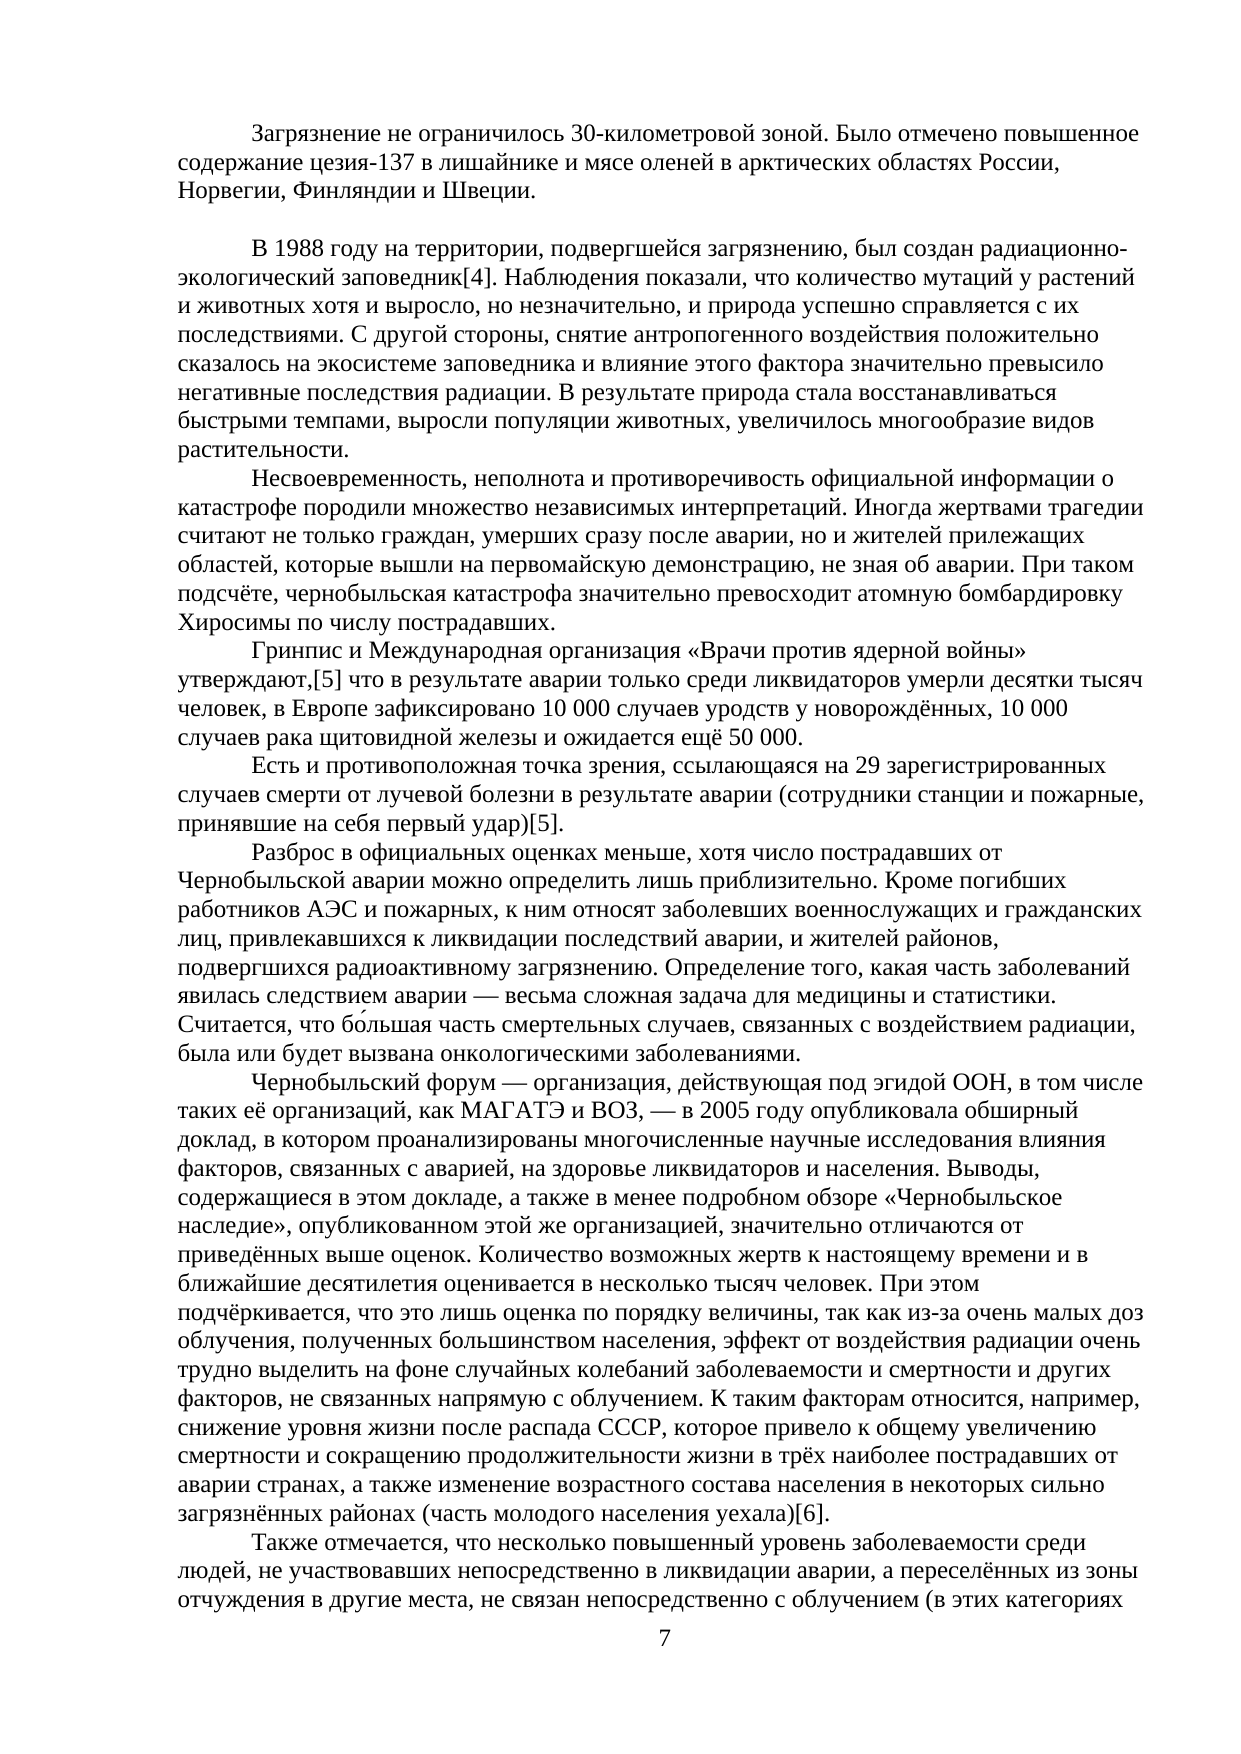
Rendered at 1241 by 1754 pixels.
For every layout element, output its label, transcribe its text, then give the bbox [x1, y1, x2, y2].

text Загрязнение не ограничилось 30-километровой зоной. Было отмечено повышенное содержание цезия-137 в лишайнике и мясе оленей в арктических областях России, Норвегии, Финляндии и Швеции. [177, 118, 1152, 204]
text Есть и противоположная точка зрения, ссылающаяся на 29 зарегистрированных случаев смерти от лучевой болезни в результате аварии (сотрудники станции и пожарные, принявшие на себя первый удар)[5]. [177, 751, 1152, 837]
text Гринпис и Международная организация «Врачи против ядерной войны» утверждают,[5] что в результате аварии только среди ликвидаторов умерли десятки тысяч человек, в Европе зафиксировано 10 000 случаев уродств у новорождённых, 10 000 случаев рака щитовидной железы и ожидается ещё 50 000. [177, 636, 1152, 751]
text В 1988 году на территории, подвергшейся загрязнению, был создан радиационно-экологический заповедник[4]. Наблюдения показали, что количество мутаций у растений и животных хотя и выросло, но незначительно, и природа успешно справляется с их последствиями. С другой стороны, снятие антропогенного воздействия положительно сказалось на экосистеме заповедника и влияние этого фактора значительно превысило негативные последствия радиации. В результате природа стала восстанавливаться быстрыми темпами, выросли популяции животных, увеличилось многообразие видов растительности. [177, 233, 1152, 463]
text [177, 1527, 1152, 1613]
text Разброс в официальных оценках меньше, хотя число пострадавших от Чернобыльской аварии можно определить лишь приблизительно. Кроме погибших работников АЭС и пожарных, к ним относят заболевших военнослужащих и гражданских лиц, привлекавшихся к ликвидации последствий аварии, и жителей районов, подвергшихся радиоактивному загрязнению. Определение того, какая часть заболеваний явилась следствием аварии — весьма сложная задача для медицины и статистики. Считается, что бо́льшая часть смертельных случаев, связанных с воздействием радиации, была или будет вызвана онкологическими заболеваниями. [177, 837, 1152, 1067]
text Чернобыльский форум — организация, действующая под эгидой ООН, в том числе таких её организаций, как МАГАТЭ и ВОЗ, — в 2005 году опубликовала обширный доклад, в котором проанализированы многочисленные научные исследования влияния факторов, связанных с аварией, на здоровье ликвидаторов и населения. Выводы, содержащиеся в этом докладе, а также в менее подробном обзоре «Чернобыльское наследие», опубликованном этой же организацией, значительно отличаются от приведённых выше оценок. Количество возможных жертв к настоящему времени и в ближайшие десятилетия оценивается в несколько тысяч человек. При этом подчёркивается, что это лишь оценка по порядку величины, так как из-за очень малых доз облучения, полученных большинством населения, эффект от воздействия радиации очень трудно выделить на фоне случайных колебаний заболеваемости и смертности и других факторов, не связанных напрямую с облучением. К таким факторам относится, например, снижение уровня жизни после распада СССР, которое привело к общему увеличению смертности и сокращению продолжительности жизни в трёх наиболее пострадавших от аварии странах, а также изменение возрастного состава населения в некоторых сильно загрязнённых районах (часть молодого населения уехала)[6]. [177, 1067, 1152, 1527]
text Несвоевременность, неполнота и противоречивость официальной информации о катастрофе породили множество независимых интерпретаций. Иногда жертвами трагедии считают не только граждан, умерших сразу после аварии, но и жителей прилежащих областей, которые вышли на первомайскую демонстрацию, не зная об аварии. При таком подсчёте, чернобыльская катастрофа значительно превосходит атомную бомбардировку Хиросимы по числу пострадавших. [177, 463, 1152, 636]
